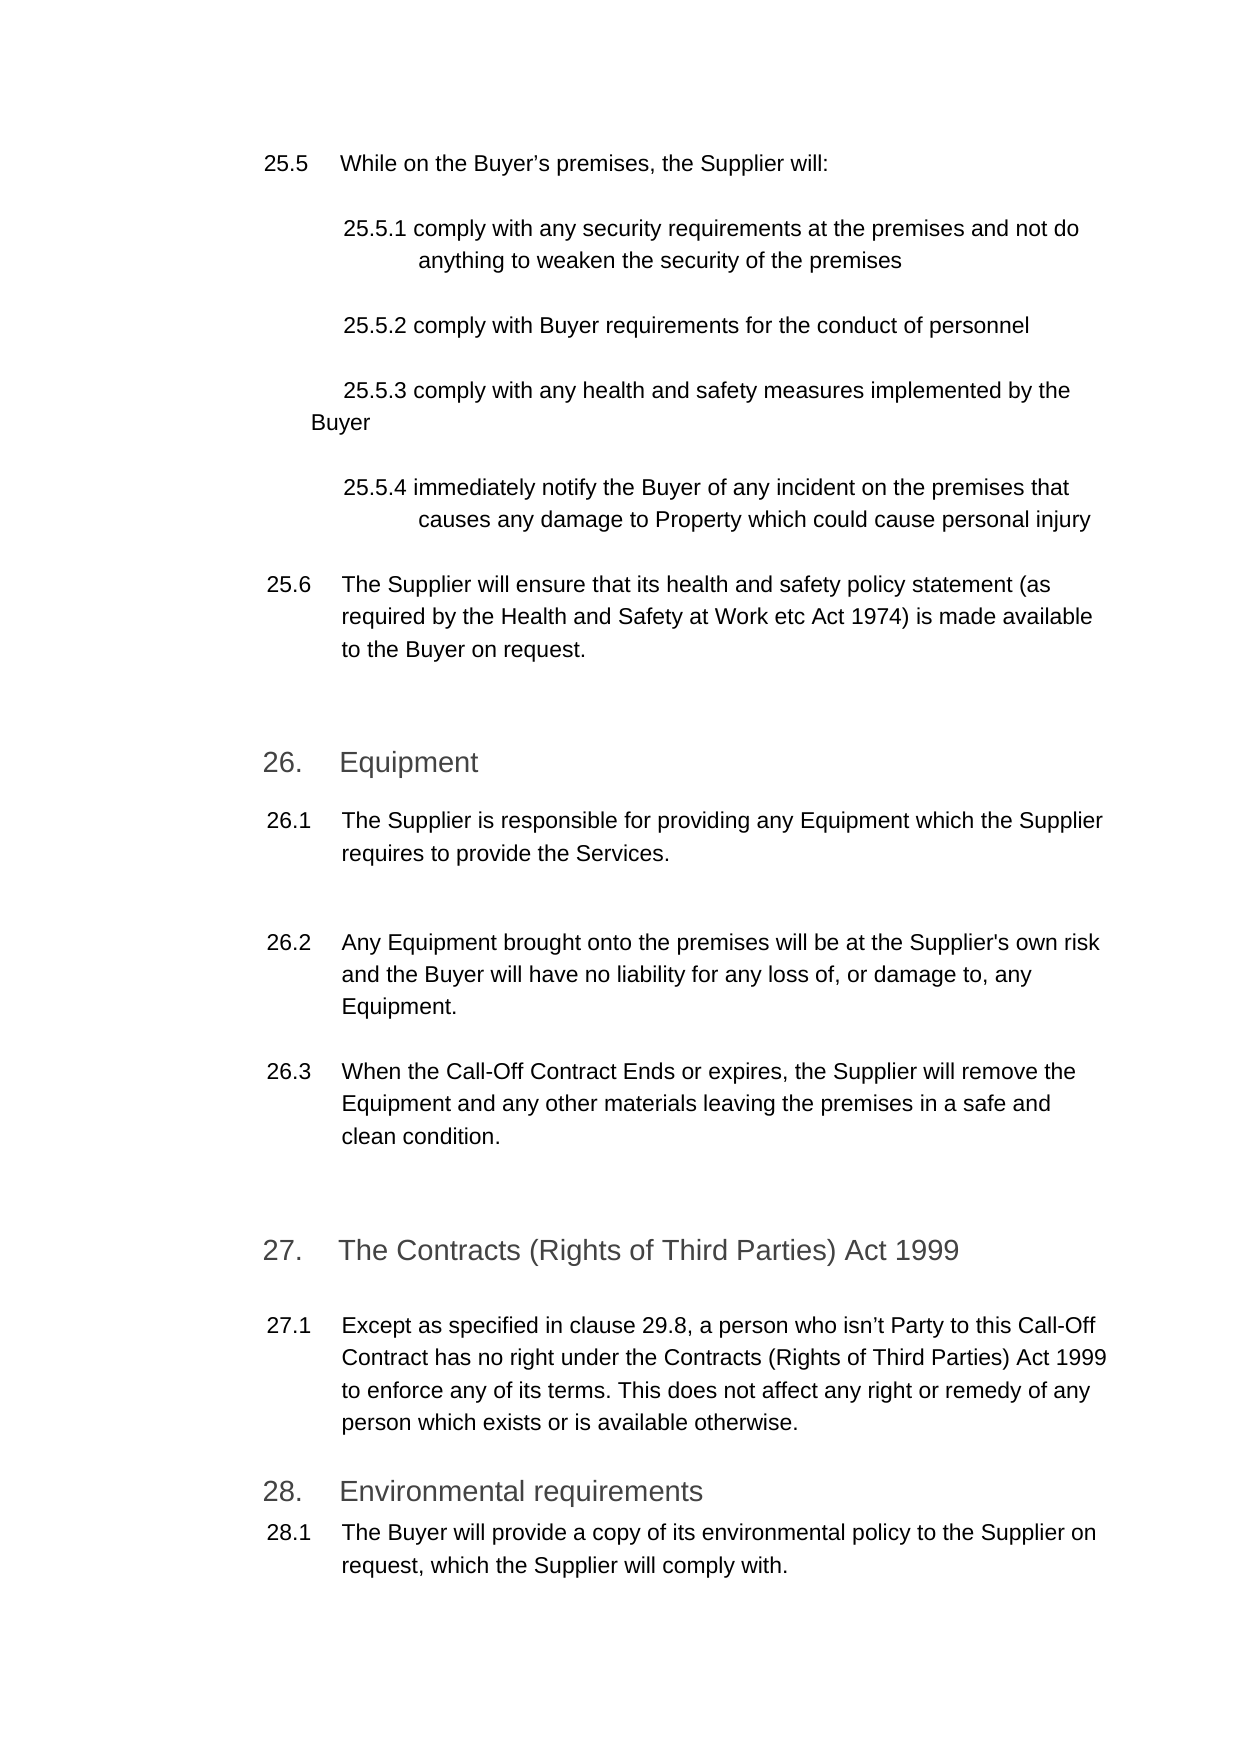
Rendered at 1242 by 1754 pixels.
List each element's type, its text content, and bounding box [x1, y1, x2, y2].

text 28.1 The Buyer will provide a copy of its environmental policy to the Supplier on request, which the Supplier will comply with. [266, 1519, 1109, 1578]
subtitle 28. Environmental requirements [150, 1474, 1111, 1507]
text 26.2 Any Equipment brought onto the premises will be at the Supplier's own risk and the Buyer will have no liability for any loss of, or damage to, any Equipment. [266, 928, 1109, 1020]
text 25.5.3 comply with any health and safety measures implemented by the Buyer [311, 377, 1109, 436]
text 25.6 The Supplier will ensure that its health and safety policy statement (as required by the Health and Safety at Work etc Act 1974) is made available to the Buyer on request. [266, 571, 1109, 662]
text 27.1 Except as specified in clause 29.8, a person who isn’t Party to this Call-Off Contract has no right under the Contracts (Rights of Third Parties) Act 1999 to enforce any of its terms. This does not affect any right or remedy of any person which exists or is available otherwise. [266, 1312, 1109, 1436]
subtitle 27. The Contracts (Rights of Third Parties) Act 1999 [150, 1233, 1111, 1266]
text 26.1 The Supplier is responsible for providing any Equipment which the Supplier requires to provide the Services. [266, 807, 1109, 866]
text 25.5.2 comply with Buyer requirements for the conduct of personnel [311, 312, 1109, 338]
text 25.5 While on the Buyer’s premises, the Supplier will: [150, 150, 1111, 176]
text 25.5.4 immediately notify the Buyer of any incident on the premises that causes any damage to Property which could cause personal injury [343, 474, 1109, 533]
text 25.5.1 comply with any security requirements at the premises and not do anything to weaken the security of the premises [343, 215, 1109, 274]
text 26.3 When the Call-Off Contract Ends or expires, the Supplier will remove the Equipment and any other materials leaving the premises in a safe and clean condition. [266, 1058, 1109, 1149]
subtitle 26. Equipment [150, 745, 1111, 779]
